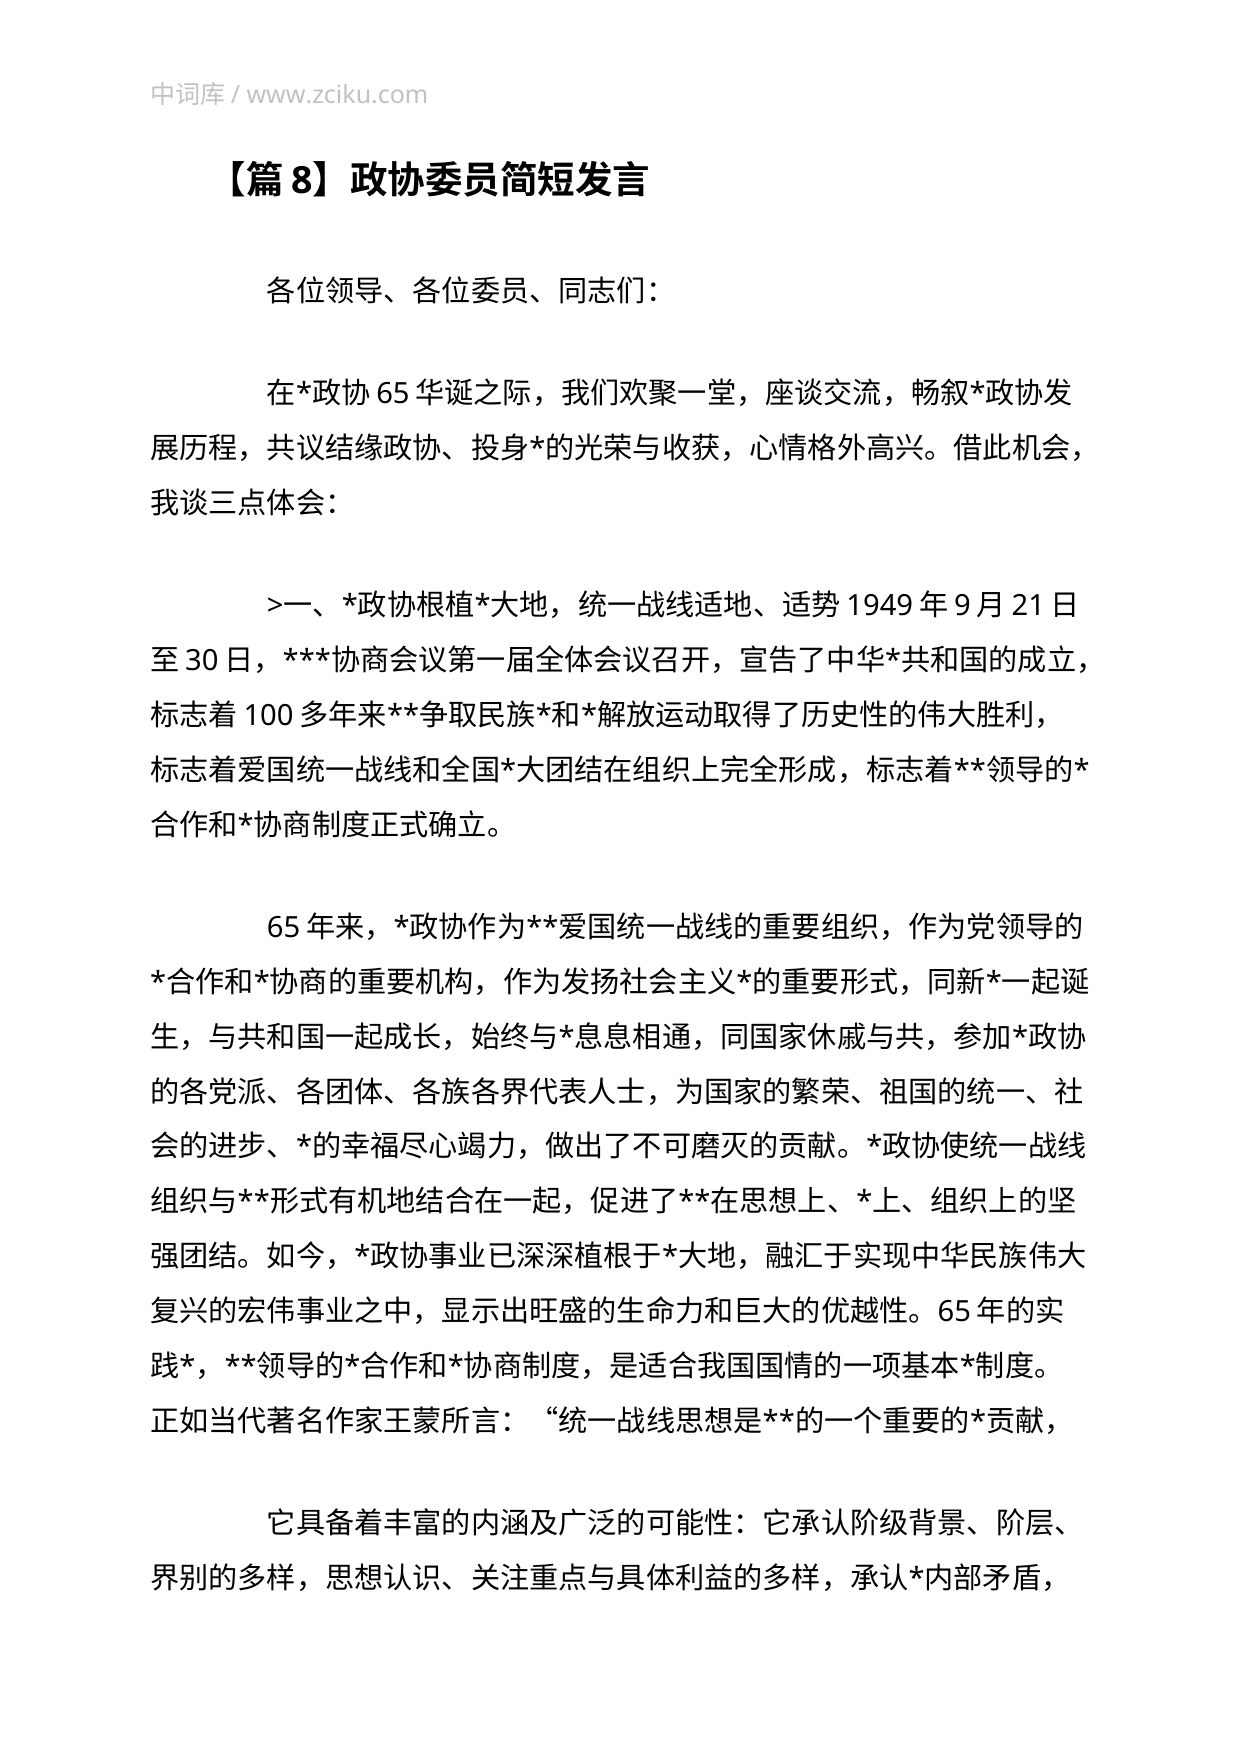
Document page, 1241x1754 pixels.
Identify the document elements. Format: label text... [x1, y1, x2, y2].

text 在*政协65华诞之际，我们欢聚一堂，座谈交流，畅叙*政协发展历程，共议结缘政协、投身*的光荣与收获，心情格外高兴。借此机会，我谈三点体会： [150, 369, 1090, 522]
text 各位领导、各位委员、同志们： [150, 268, 1090, 310]
text >一、*政协根植*大地，统一战线适地、适势1949年9月21日至30日，***协商会议第一届全体会议召开，宣告了中华*共和国的成立，标志着100多年来**争取民族*和*解放运动取得了历史性的伟大胜利，标志着爱国统一战线和全国*大团结在组织上完全形成，标志着**领导的*合作和*协商制度正式确立。 [150, 581, 1090, 843]
text 65年来，*政协作为**爱国统一战线的重要组织，作为党领导的*合作和*协商的重要机构，作为发扬社会主义*的重要形式，同新*一起诞生，与共和国一起成长，始终与*息息相通，同国家休戚与共，参加*政协的各党派、各团体、各族各界代表人士，为国家的繁荣、祖国的统一、社会的进步、*的幸福尽心竭力，做出了不可磨灭的贡献。*政协使统一战线组织与**形式有机地结合在一起，促进了**在思想上、*上、组织上的坚强团结。如今，*政协事业已深深植根于*大地，融汇于实现中华民族伟大复兴的宏伟事业之中，显示出旺盛的生命力和巨大的优越性。65年的实践*，**领导的*合作和*协商制度，是适合我国国情的一项基本*制度。正如当代著名作家王蒙所言：“统一战线思想是**的一个重要的*贡献， [150, 903, 1090, 1440]
text 【篇8】政协委员简短发言 [150, 150, 1090, 204]
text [150, 1500, 1090, 1597]
